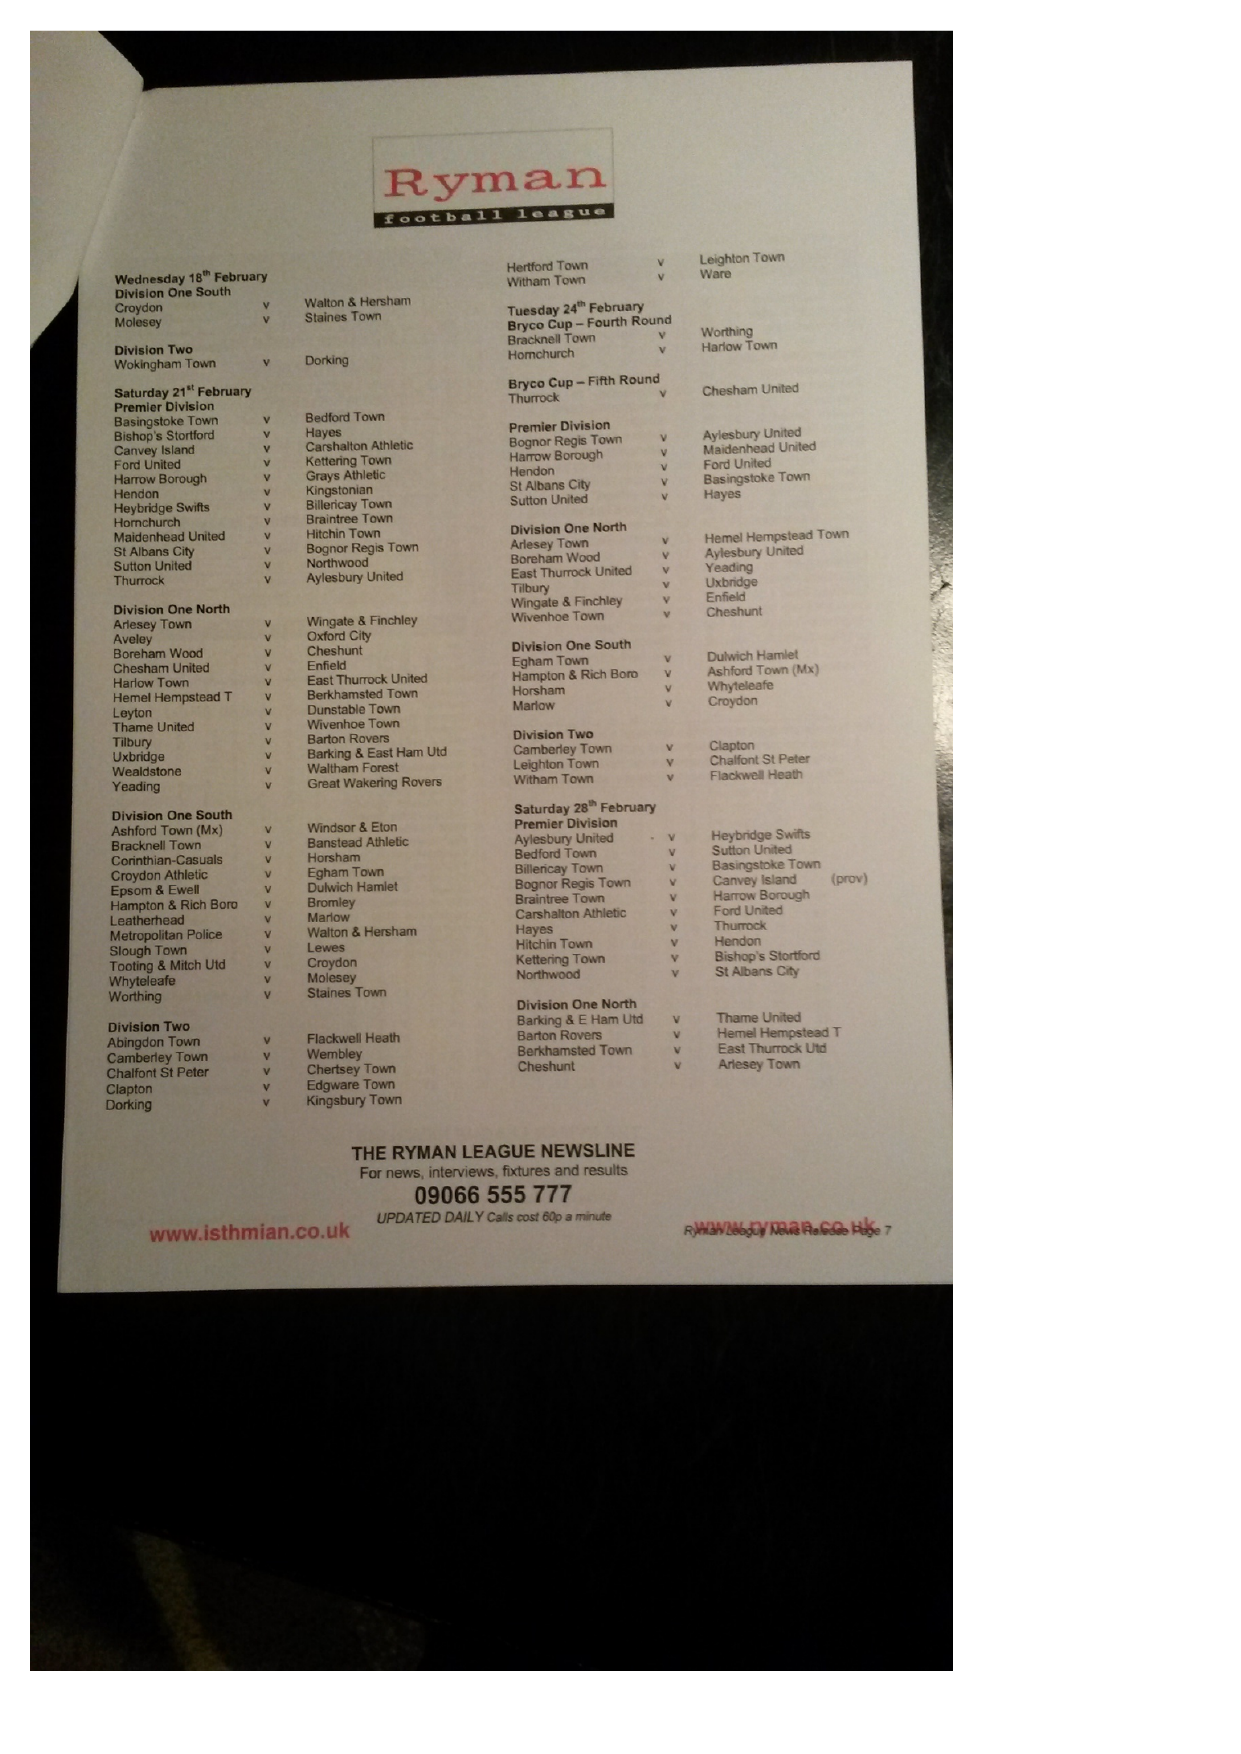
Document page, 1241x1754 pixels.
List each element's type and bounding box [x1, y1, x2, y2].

picture [31, 33, 953, 1671]
